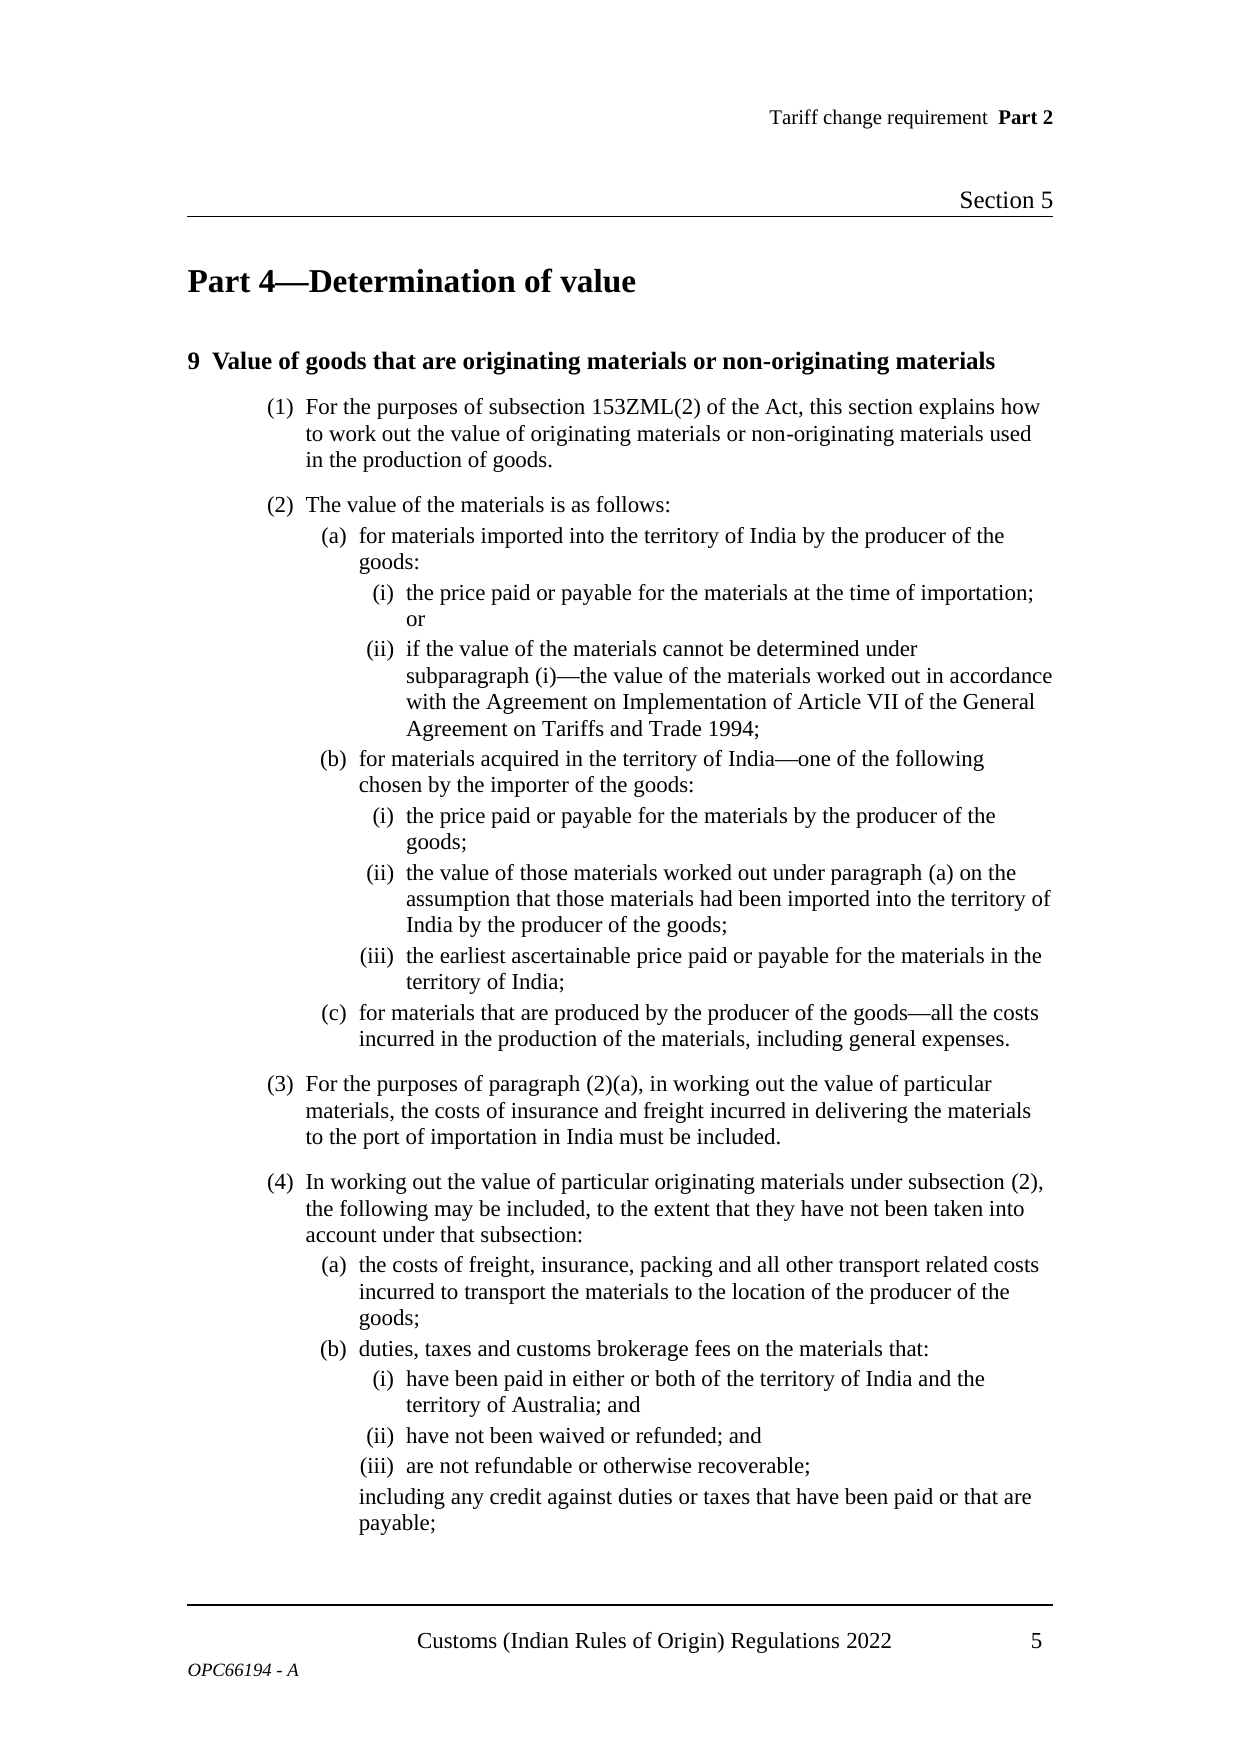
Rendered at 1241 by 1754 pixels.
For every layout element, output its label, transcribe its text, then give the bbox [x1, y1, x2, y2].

text (i) the price paid or payable for the materials at the time of importation; or [187, 579, 1053, 631]
text (ii) if the value of the materials cannot be determined under subparagraph (i)—the value of the materials worked out in accordance with the Agreement on Implementation of Article VII of the General Agreement on Tariffs and Trade 1994; [187, 636, 1053, 741]
text (4) In working out the value of particular originating materials under subsection (2), the following may be included, to the extent that they have not been taken into account under that subsection: [187, 1168, 1053, 1247]
text (ii) have not been waived or refunded; and [187, 1422, 1053, 1448]
text (c) for materials that are produced by the producer of the goods—all the costs incurred in the production of the materials, including general expenses. [187, 999, 1053, 1052]
text (1) For the purposes of subsection 153ZML(2) of the Act, this section explains how to work out the value of originating materials or non-originating materials used in the production of goods. [187, 393, 1053, 472]
text (b) for materials acquired in the territory of India—one of the following chosen by the importer of the goods: [187, 745, 1053, 798]
text Part 4—Determination of value [187, 262, 1053, 300]
text (i) have been paid in either or both of the territory of India and the territory of Australia; and [187, 1365, 1053, 1418]
text 9 Value of goods that are originating materials or non-originating materials [187, 346, 1053, 375]
text (iii) the earliest ascertainable price paid or payable for the materials in the territory of India; [187, 942, 1053, 995]
text (2) The value of the materials is as follows: [187, 491, 1053, 518]
text (b) duties, taxes and customs brokerage fees on the materials that: [187, 1335, 1053, 1361]
text (i) the price paid or payable for the materials by the producer of the goods; [187, 802, 1053, 855]
text including any credit against duties or taxes that have been paid or that are payable; [187, 1483, 1053, 1536]
text (a) for materials imported into the territory of India by the producer of the goods: [187, 522, 1053, 574]
text (iii) are not refundable or otherwise recoverable; [187, 1453, 1053, 1479]
text (ii) the value of those materials worked out under paragraph (a) on the assumption that those materials had been imported into the territory of India by the producer of the goods; [187, 859, 1053, 938]
text (3) For the purposes of paragraph (2)(a), in working out the value of particular materials, the costs of insurance and freight incurred in delivering the materials to the port of importation in India must be included. [187, 1070, 1053, 1149]
